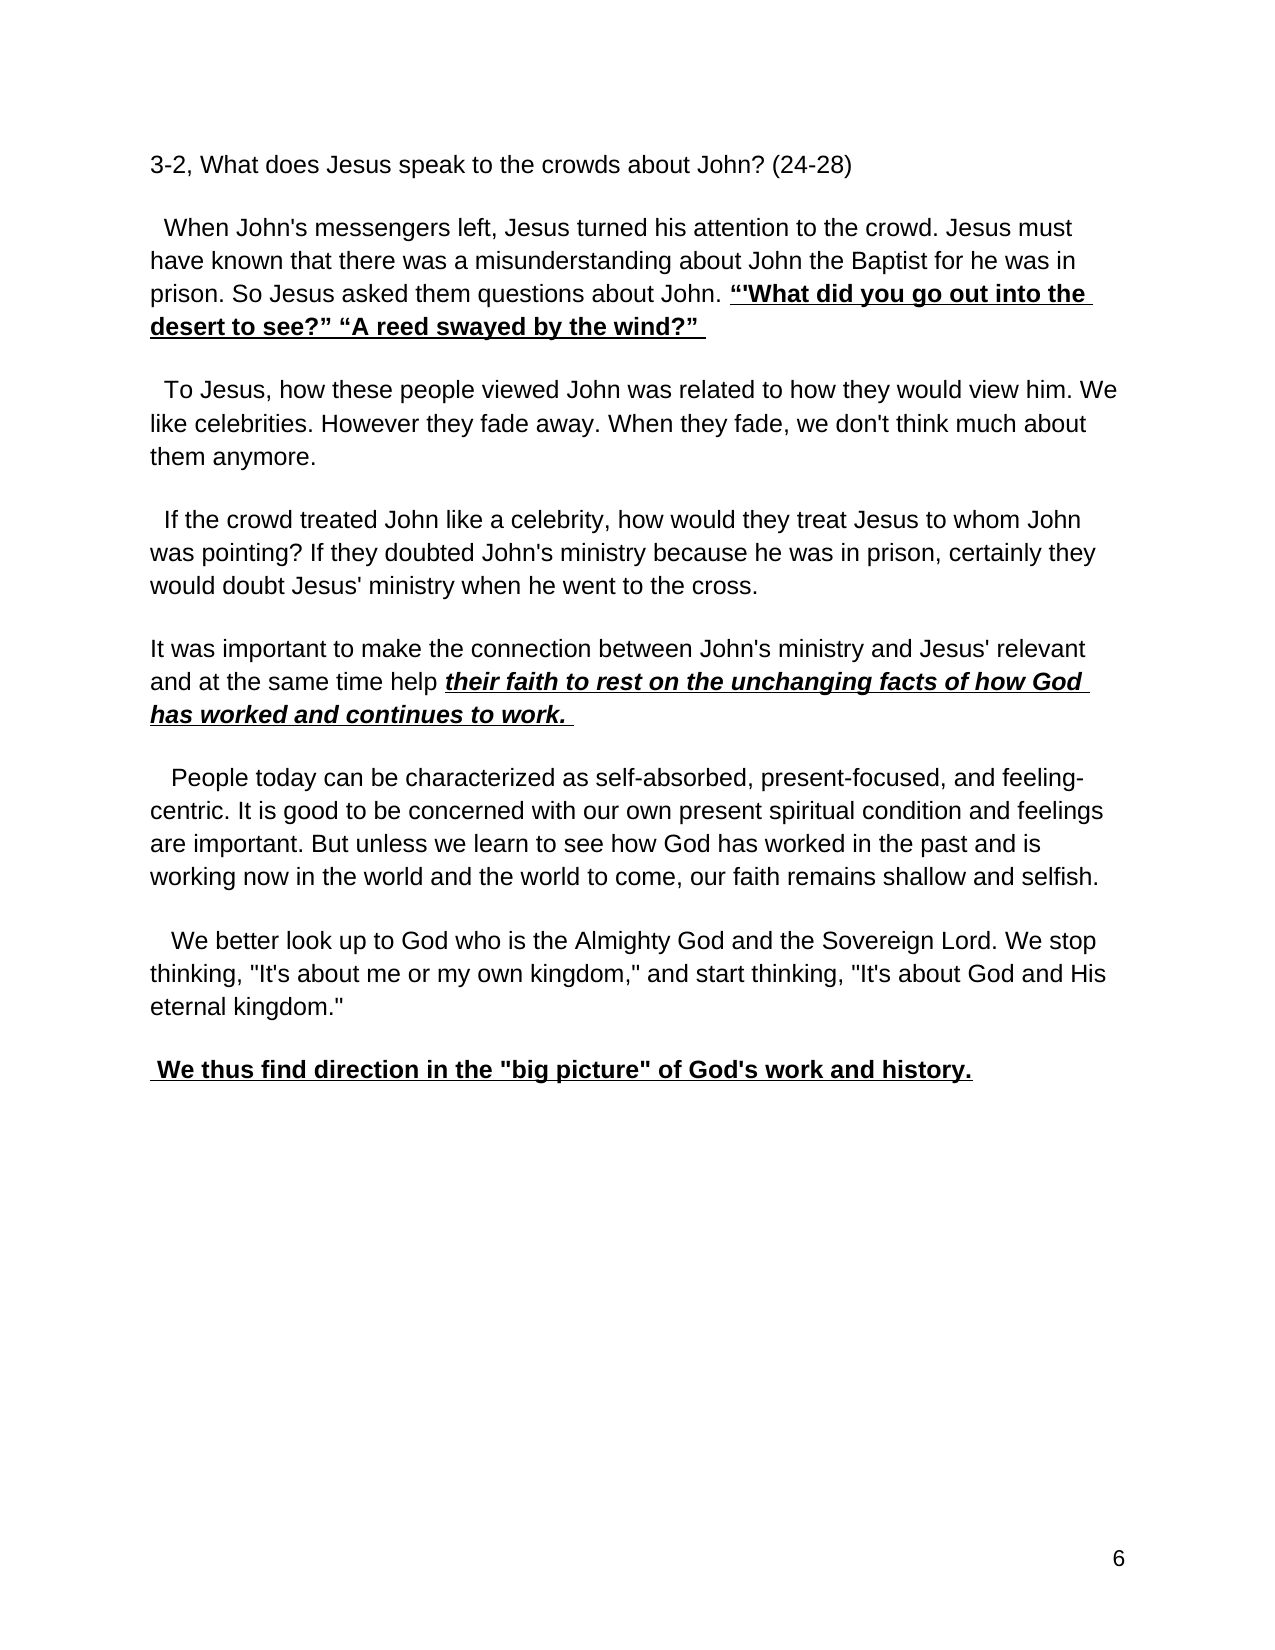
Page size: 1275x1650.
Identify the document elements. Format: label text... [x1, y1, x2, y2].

text We better look up to God who is the Almighty God and the Sovereign Lord. We stop thinking, "It's about me or my own kingdom," and start thinking, "It's about God and His eternal kingdom." [150, 926, 1125, 1020]
text To Jesus, how these people viewed John was related to how they would view him. We like celebrities. However they fade away. When they fade, we don't think much about them anymore. [150, 376, 1125, 470]
text When John's messengers left, Jesus turned his attention to the crowd. Jesus must have known that there was a misunderstanding about John the Baptist for he was in prison. So Jesus asked them questions about John. “'What did you go out into the desert to see?” “A reed swayed by the wind?” [150, 213, 1125, 341]
text We thus find direction in the "big picture" of God's work and history. [150, 1055, 1125, 1084]
text 3-2, What does Jesus speak to the crowds about John? (24-28) [150, 150, 1125, 179]
text It was important to make the connection between John's ministry and Jesus' relevant and at the same time help their faith to rest on the unchanging facts of how God has worked and continues to work. [150, 634, 1125, 729]
text People today can be characterized as self-absorbed, present-focused, and feeling-centric. It is good to be concerned with our own present spiritual condition and feelings are important. But unless we learn to see how God has worked in the past and is working now in the world and the world to come, our faith remains shallow and selfish. [150, 763, 1125, 891]
text If the crowd treated John like a celebrity, how would they treat Jesus to whom John was pointing? If they doubted John's ministry because he was in prison, certainly they would doubt Jesus' ministry when he went to the cross. [150, 505, 1125, 599]
